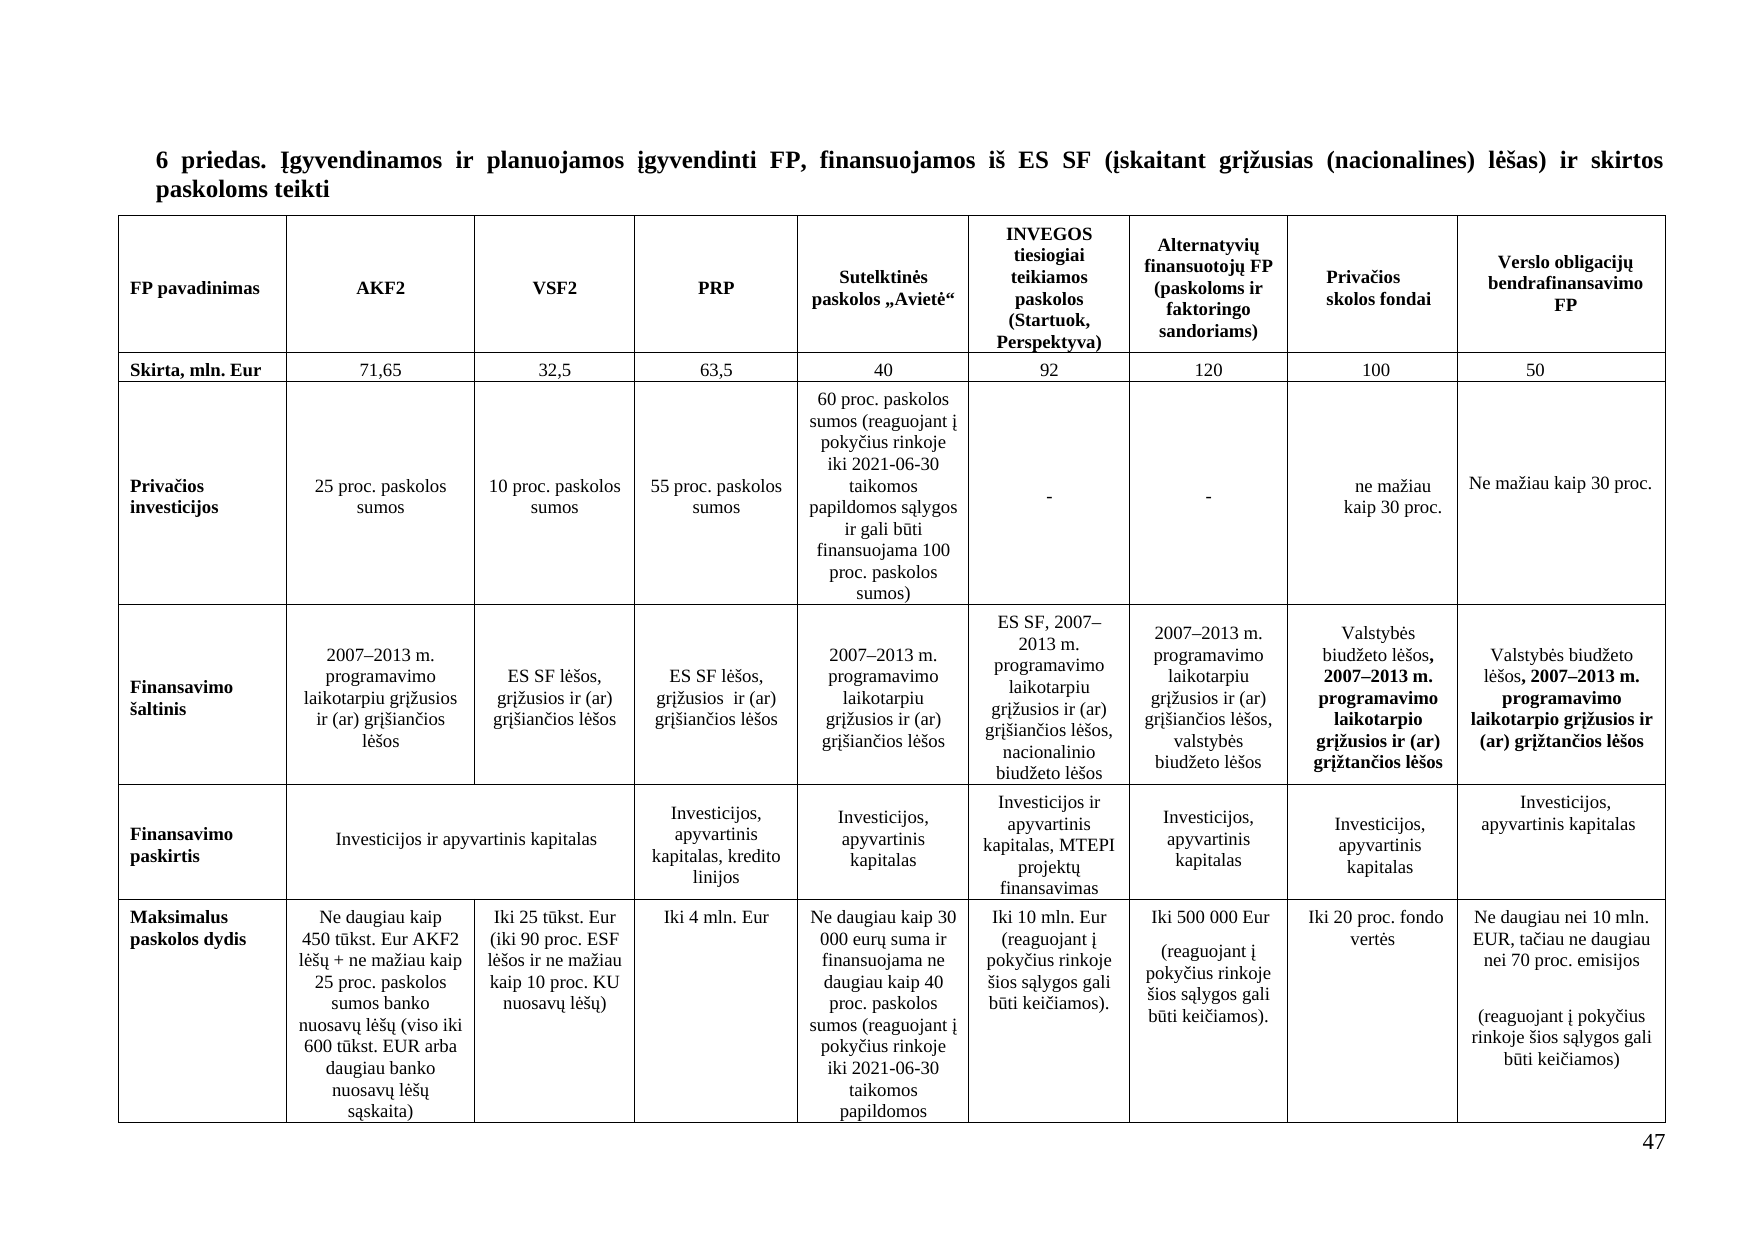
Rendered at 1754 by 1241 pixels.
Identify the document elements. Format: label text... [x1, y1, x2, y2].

table_cell 25 proc. paskolos sumos [287, 382, 474, 604]
table_cell 32,5 [475, 353, 634, 381]
table_cell ES SF lėšos, grįžusios ir (ar) grįšiančios lėšos [475, 605, 634, 784]
table_cell Privačios investicijos [119, 382, 286, 604]
table_cell 2007–2013 m. programavimo laikotarpiu grįžusios ir (ar) grįšiančios lėšos, valstybės biudžeto lėšos [1130, 605, 1287, 784]
table_cell 60 proc. paskolos sumos (reaguojant į pokyčius rinkoje iki 2021-06-30 taikomos papildomos sąlygos ir gali būti finansuojama 100 proc. paskolos sumos) [798, 382, 968, 604]
table_cell 120 [1130, 353, 1287, 381]
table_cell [119, 900, 286, 1122]
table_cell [287, 900, 474, 1122]
table_header FP pavadinimas [119, 216, 286, 352]
table_header Verslo obligacijų bendrafinansavimo FP [1458, 216, 1665, 352]
table_cell 10 proc. paskolos sumos [475, 382, 634, 604]
table_cell Ne mažiau kaip 30 proc. [1458, 382, 1665, 604]
table_cell 2007–2013 m. programavimo laikotarpiu grįžusios ir (ar) grįšiančios lėšos [287, 605, 474, 784]
table_cell ES SF lėšos, grįžusios ir (ar) grįšiančios lėšos [635, 605, 797, 784]
table_header PRP [635, 216, 797, 352]
table_header Sutelktinės paskolos „Avietė“ [798, 216, 968, 352]
table_cell - [969, 382, 1129, 604]
table_cell 50 [1458, 353, 1665, 381]
table_cell Skirta, mln. Eur [119, 353, 286, 381]
table_cell 71,65 [287, 353, 474, 381]
table_cell 63,5 [635, 353, 797, 381]
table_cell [969, 900, 1129, 1122]
table_cell Investicijos, apyvartinis kapitalas, kredito linijos [635, 785, 797, 899]
table_cell Finansavimo paskirtis [119, 785, 286, 899]
table_cell Investicijos ir apyvartinis kapitalas [287, 785, 634, 899]
table_cell Valstybės biudžeto lėšos, 2007–2013 m. programavimo laikotarpio grįžusios ir (ar) grįžtančios lėšos [1458, 605, 1665, 784]
table_cell Iki 4 mln. Eur [635, 900, 797, 1122]
table_header AKF2 [287, 216, 474, 352]
subtitle 6 priedas. Įgyvendinamos ir planuojamos įgyvendinti FP, finansuojamos iš ES SF (įskaitant grįžusias (nacionalines) lėšas) ir skirtos paskoloms teikti [156, 145, 1665, 203]
table_cell ne mažiau kaip 30 proc. [1288, 382, 1457, 604]
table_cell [798, 900, 968, 1122]
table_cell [1458, 900, 1665, 1122]
table_cell Investicijos, apyvartinis kapitalas [798, 785, 968, 899]
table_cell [1130, 900, 1287, 1122]
table_cell ES SF, 2007–2013 m. programavimo laikotarpiu grįžusios ir (ar) grįšiančios lėšos, nacionalinio biudžeto lėšos [969, 605, 1129, 784]
table_header INVEGOS tiesiogiai teikiamos paskolos (Startuok, Perspektyva) [969, 216, 1129, 352]
table_cell Finansavimo šaltinis [119, 605, 286, 784]
table_cell 92 [969, 353, 1129, 381]
table_cell Investicijos ir apyvartinis kapitalas, MTEPI projektų finansavimas [969, 785, 1129, 899]
table_cell - [1130, 382, 1287, 604]
table_cell 55 proc. paskolos sumos [635, 382, 797, 604]
table_cell Valstybės biudžeto lėšos, 2007–2013 m. programavimo laikotarpio grįžusios ir (ar) grįžtančios lėšos [1288, 605, 1457, 784]
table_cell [475, 900, 634, 1122]
table_cell 2007–2013 m. programavimo laikotarpiu grįžusios ir (ar) grįšiančios lėšos [798, 605, 968, 784]
table_header Alternatyvių finansuotojų FP (paskoloms ir faktoringo sandoriams) [1130, 216, 1287, 352]
table_cell Investicijos, apyvartinis kapitalas [1458, 785, 1665, 899]
table_cell Investicijos, apyvartinis kapitalas [1130, 785, 1287, 899]
table_cell 40 [798, 353, 968, 381]
table_cell Investicijos, apyvartinis kapitalas [1288, 785, 1457, 899]
table_cell 100 [1288, 353, 1457, 381]
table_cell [1288, 900, 1457, 1122]
table_header Privačios skolos fondai [1288, 216, 1457, 352]
table_header VSF2 [475, 216, 634, 352]
